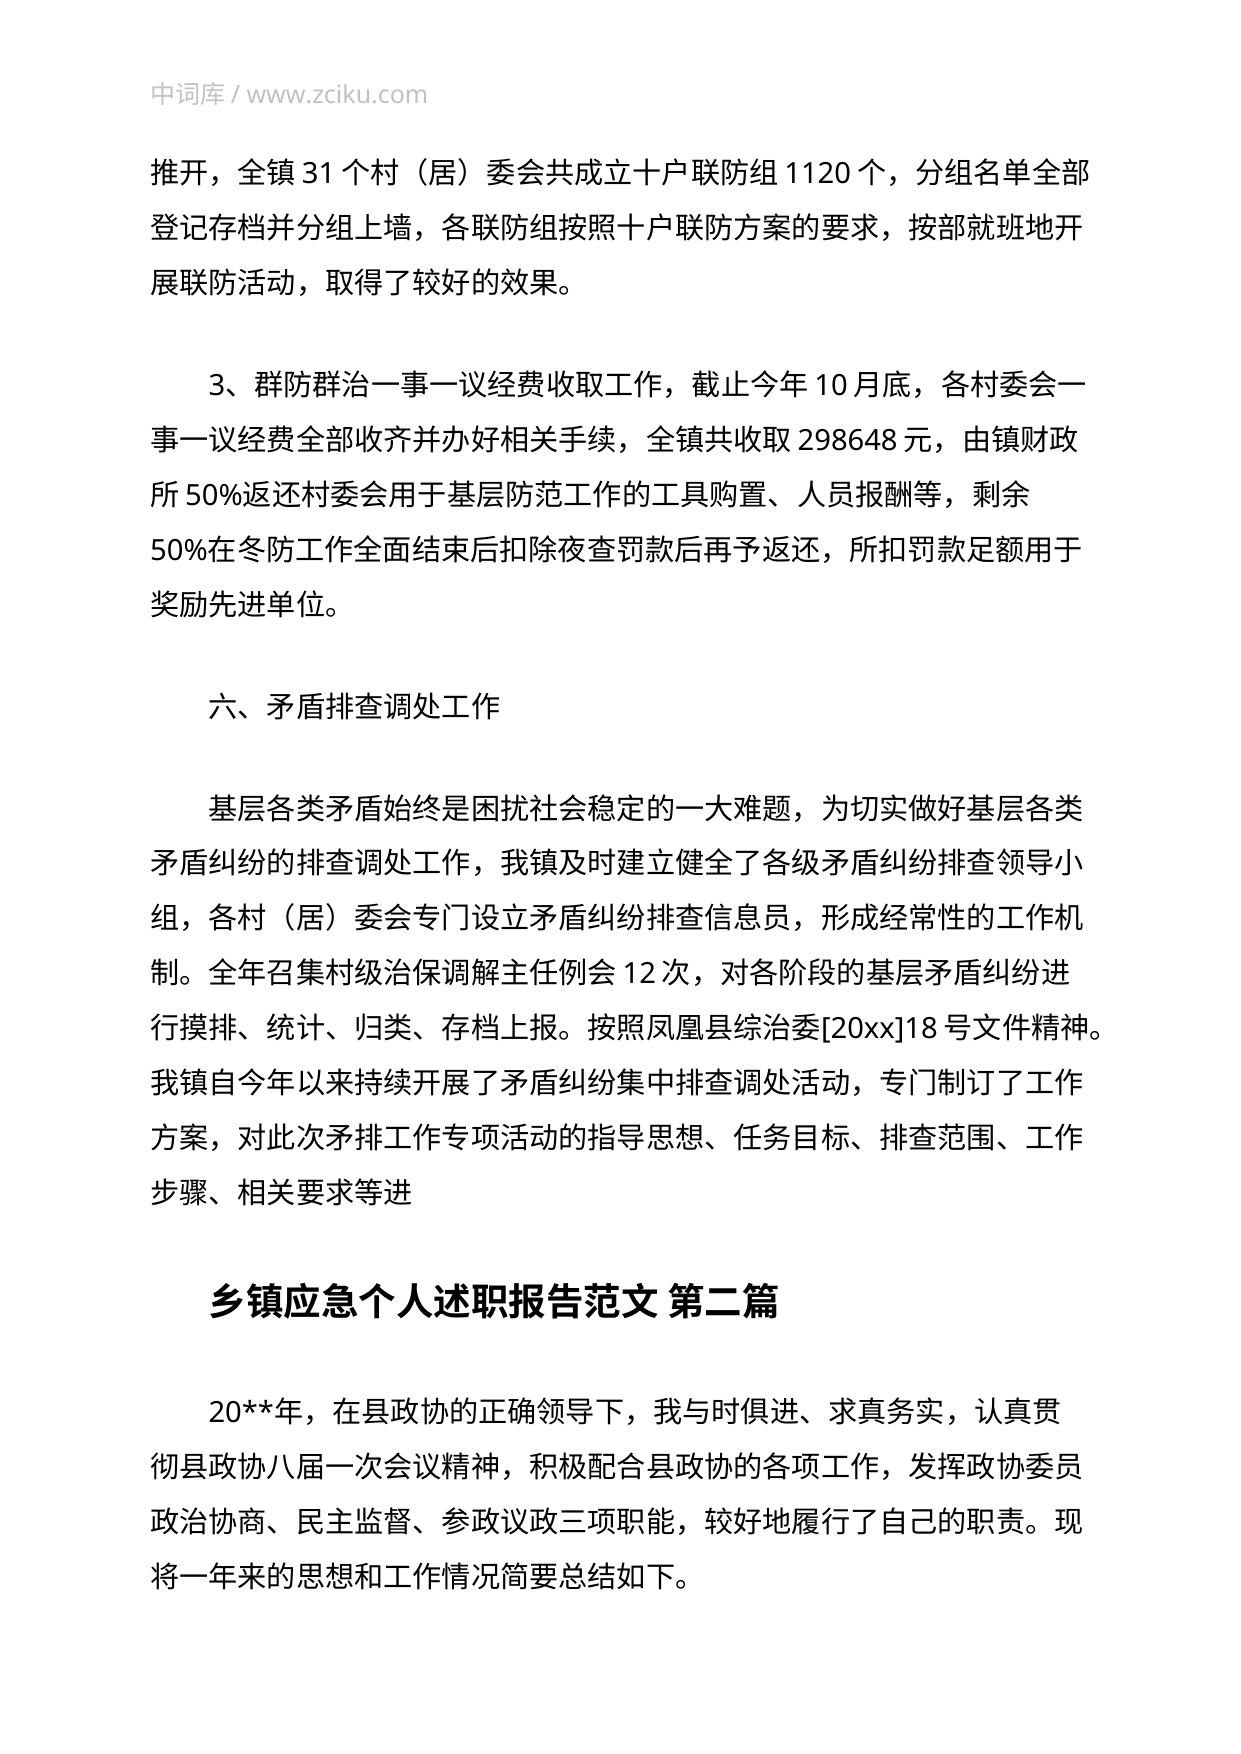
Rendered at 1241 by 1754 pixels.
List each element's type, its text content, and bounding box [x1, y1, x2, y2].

text 20**年，在县政协的正确领导下，我与时俱进、求真务实，认真贯彻县政协八届一次会议精神，积极配合县政协的各项工作，发挥政协委员政治协商、民主监督、参政议政三项职能，较好地履行了自己的职责。现将一年来的思想和工作情况简要总结如下。 [150, 1389, 1090, 1596]
text 乡镇应急个人述职报告范文 第二篇 [150, 1271, 1090, 1326]
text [150, 150, 1090, 302]
text 3、群防群治一事一议经费收取工作，截止今年10月底，各村委会一事一议经费全部收齐并办好相关手续，全镇共收取298648元，由镇财政所50%返还村委会用于基层防范工作的工具购置、人员报酬等，剩余50%在冬防工作全面结束后扣除夜查罚款后再予返还，所扣罚款足额用于奖励先进单位。 [150, 362, 1090, 624]
text 六、矛盾排查调处工作 [150, 683, 1090, 726]
text 基层各类矛盾始终是困扰社会稳定的一大难题，为切实做好基层各类矛盾纠纷的排查调处工作，我镇及时建立健全了各级矛盾纠纷排查领导小组，各村（居）委会专门设立矛盾纠纷排查信息员，形成经常性的工作机制。全年召集村级治保调解主任例会12次，对各阶段的基层矛盾纠纷进行摸排、统计、归类、存档上报。按照凤凰县综治委[20xx]18号文件精神。我镇自今年以来持续开展了矛盾纠纷集中排查调处活动，专门制订了工作方案，对此次矛排工作专项活动的指导思想、任务目标、排查范围、工作步骤、相关要求等进 [150, 785, 1090, 1212]
